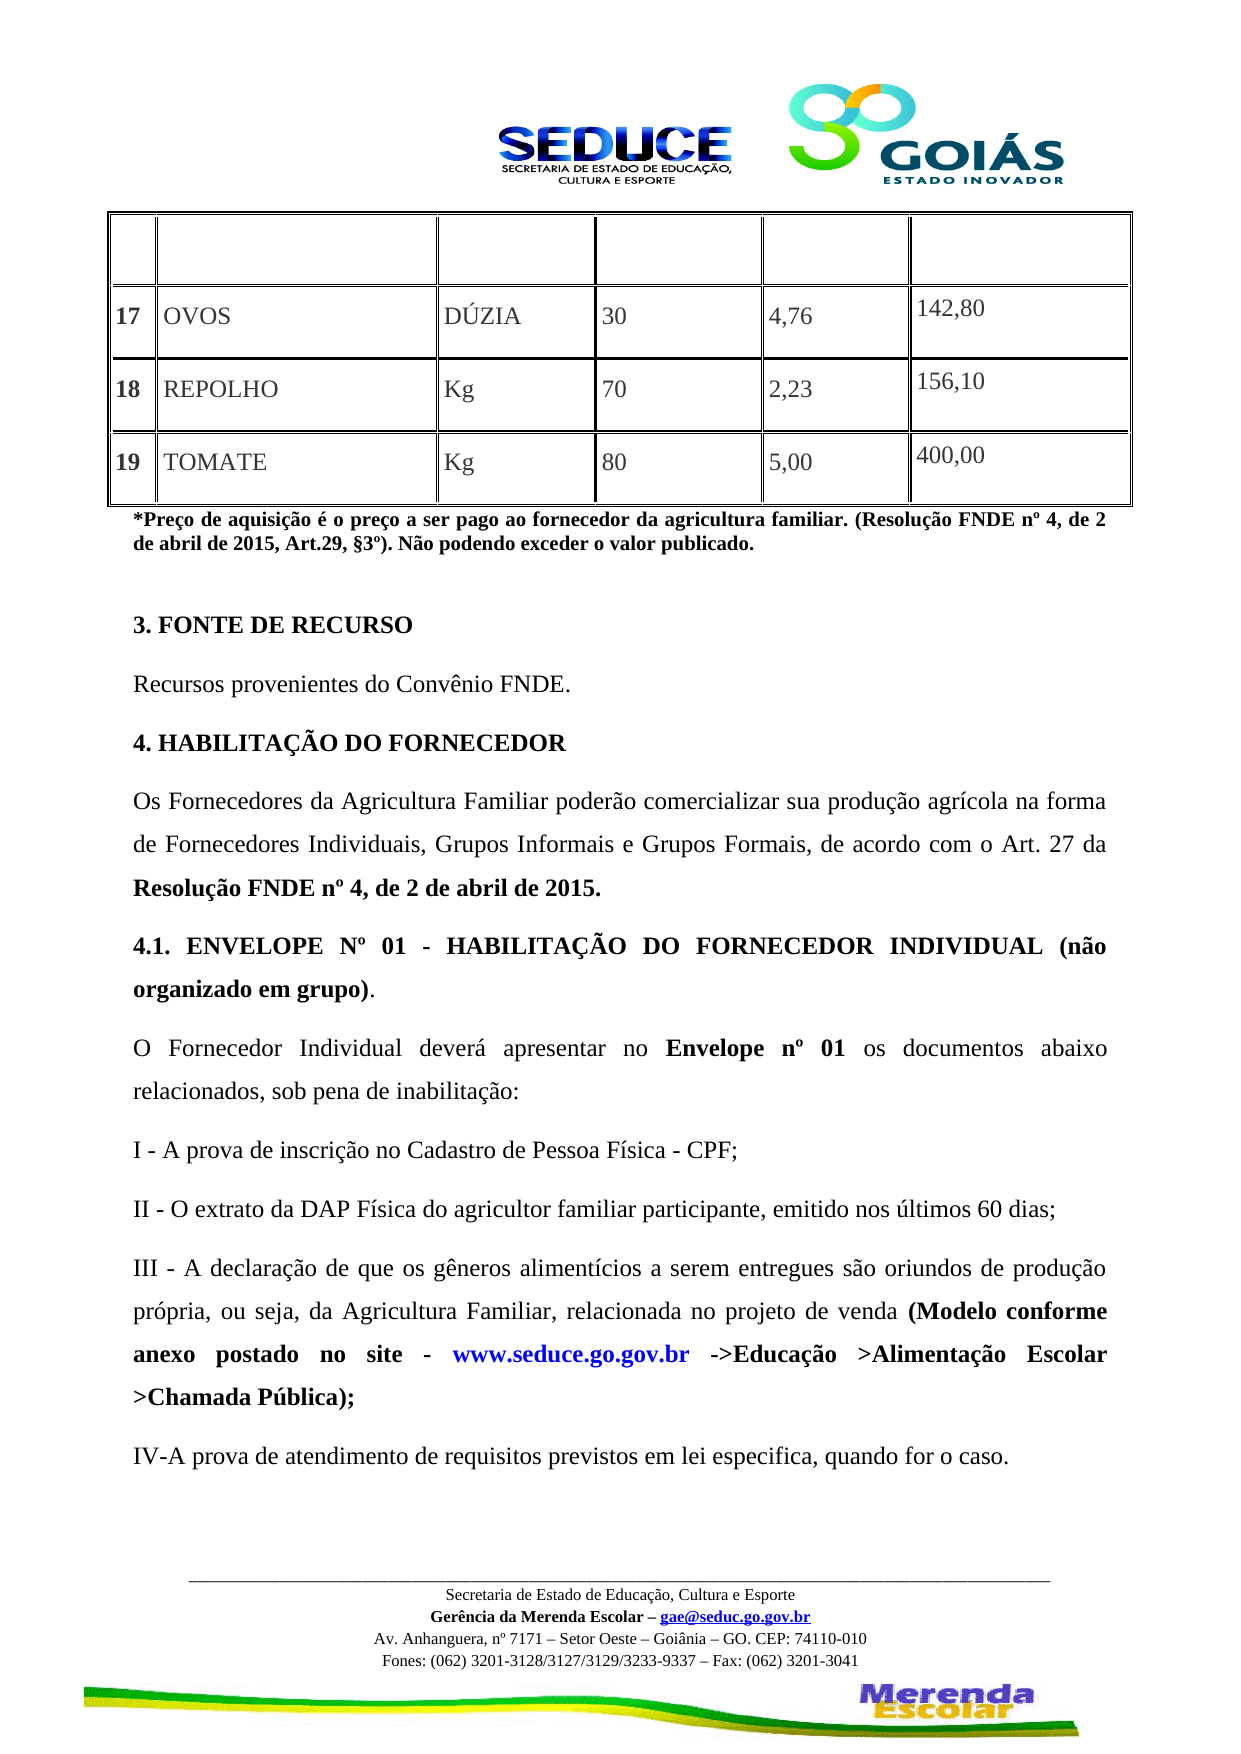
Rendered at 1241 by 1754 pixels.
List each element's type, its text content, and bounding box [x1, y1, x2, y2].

table_cell 106,00 [910, 215, 1130, 284]
table_cell 80 [595, 434, 762, 503]
text 4. HABILITAÇÃO DO FORNECEDOR [133, 728, 1107, 756]
table_cell 18 [111, 357, 155, 430]
text III - A declaração de que os gêneros alimentícios a serem entregues são oriundos de produção própria, ou seja, da Agricultura Familiar, relacionada no projeto de venda (Modelo conforme anexo postado no site - www.seduce.go.gov.br ->Educação >Alimentação Escolar >Chamada Pública); [133, 1253, 1107, 1411]
table_cell 17 [109, 284, 157, 357]
table_cell Kg [439, 360, 594, 430]
table_cell MELANCIA [157, 215, 437, 284]
table_cell Kg [438, 215, 595, 284]
text 4.1. ENVELOPE Nº 01 - HABILITAÇÃO DO FORNECEDOR INDIVIDUAL (não organizado em grupo). [133, 931, 1107, 1003]
table_cell OVOS [158, 287, 436, 357]
text Recursos provenientes do Convênio FNDE. [133, 669, 1107, 698]
table_cell 19 [111, 430, 157, 503]
text I - A prova de inscrição no Cadastro de Pessoa Física - CPF; [133, 1135, 1107, 1164]
text Os Fornecedores da Agricultura Familiar poderão comercializar sua produção agrícola na forma de Fornecedores Individuais, Grupos Informais e Grupos Formais, de acordo com o Art. 27 da Resolução FNDE nº 4, de 2 de abril de 2015. [133, 786, 1107, 901]
table_cell 4,76 [764, 287, 908, 357]
text 3. FONTE DE RECURSO [133, 610, 1107, 639]
table_cell 70 [597, 360, 761, 430]
text IV-A prova de atendimento de requisitos previstos em lei especifica, quando for o caso. [133, 1441, 1107, 1469]
table_cell 16 [111, 215, 157, 284]
picture [477, 73, 1108, 211]
table_cell REPOLHO [158, 360, 436, 430]
table_cell 100 [595, 215, 762, 284]
text II - O extrato da DAP Física do agricultor familiar participante, emitido nos últimos 60 dias; [133, 1194, 1107, 1223]
table_cell 156,10 [912, 357, 1130, 430]
table_cell 5,00 [763, 430, 910, 503]
table_cell 30 [597, 287, 761, 357]
table_cell DÚZIA [439, 287, 594, 357]
table_cell TOMATE [157, 434, 437, 503]
table_cell 400,00 [910, 430, 1130, 503]
table_cell 142,80 [910, 284, 1131, 357]
table_cell Kg [438, 434, 595, 503]
text *Preço de aquisição é o preço a ser pago ao fornecedor da agricultura familiar. (Resolução FNDE nº 4, de 2 de abril de 2015, Art.29, §3º). Não podendo exceder o valor publicado. [133, 507, 1107, 555]
table_cell 1,06 [763, 213, 910, 284]
text O Fornecedor Individual deverá apresentar no Envelope nº 01 os documentos abaixo relacionados, sob pena de inabilitação: [133, 1033, 1107, 1105]
table_cell 2,23 [764, 360, 908, 430]
